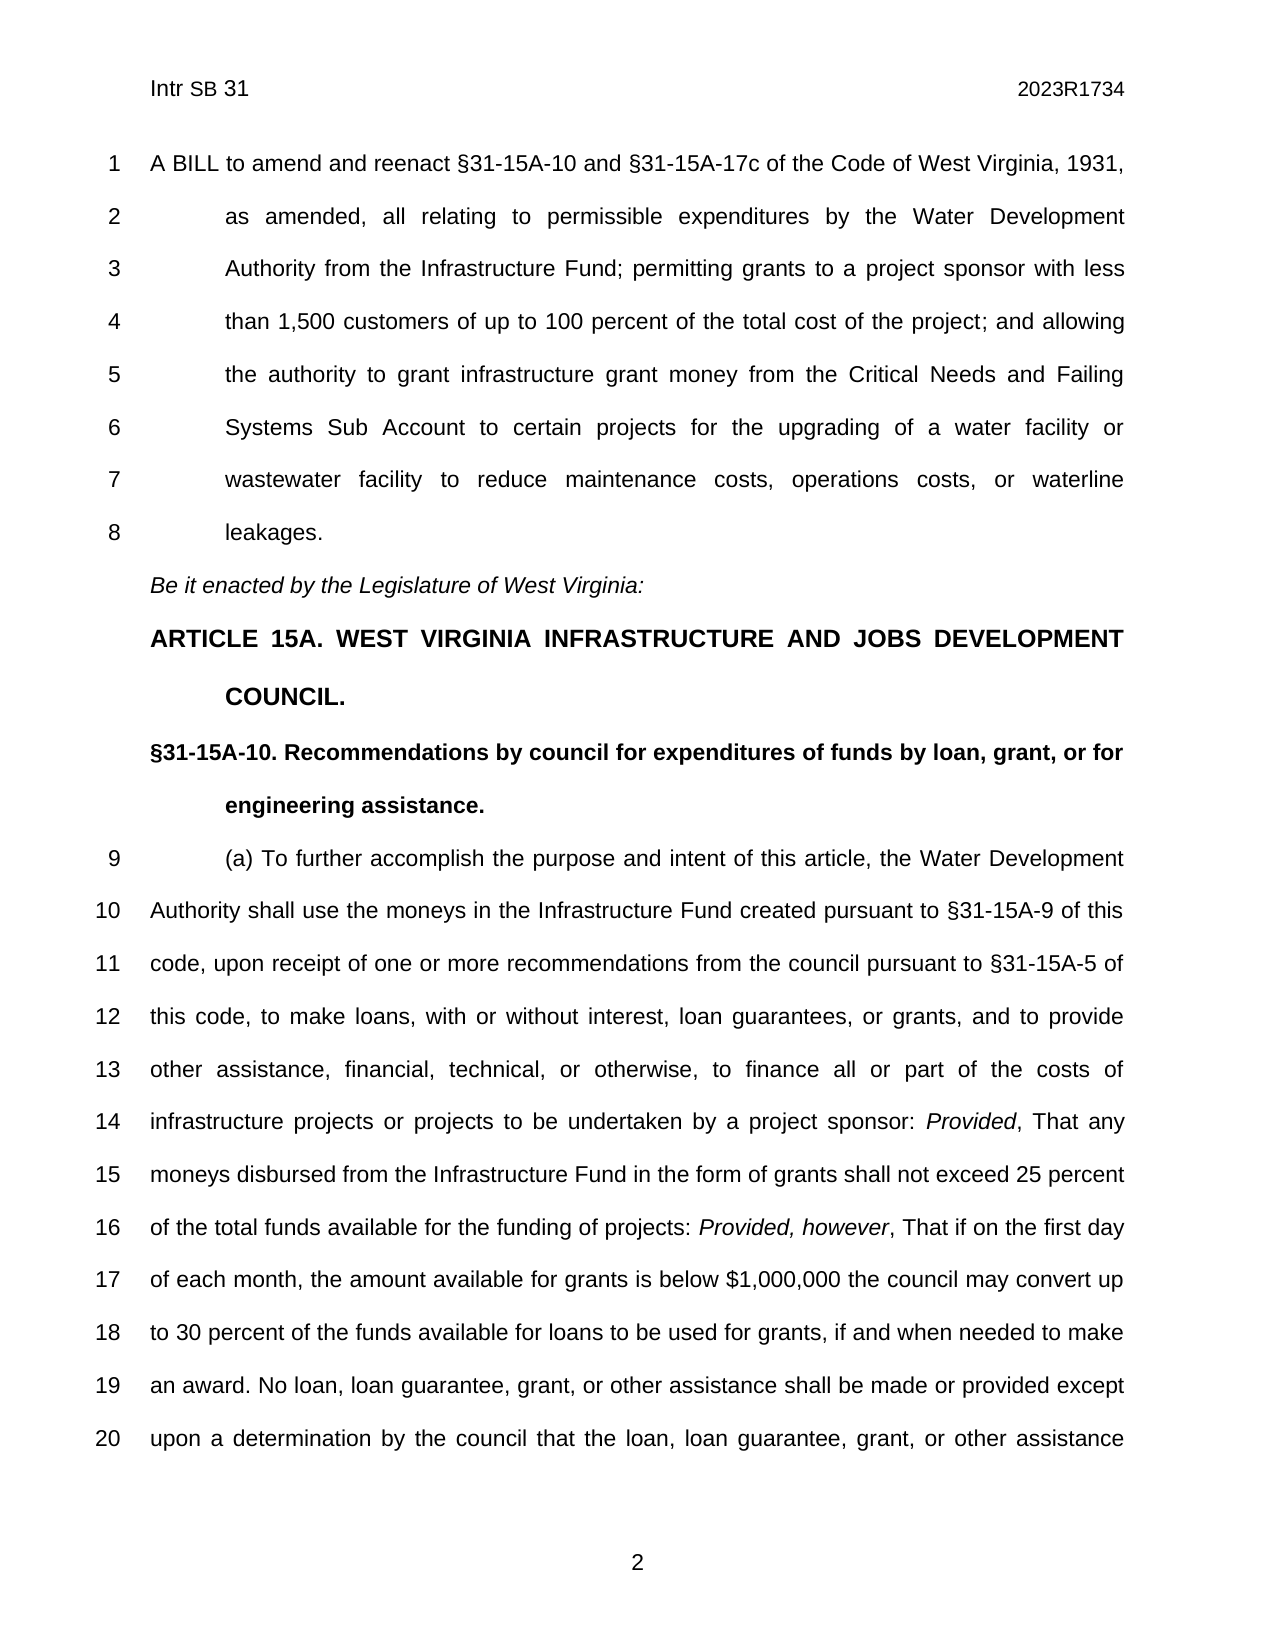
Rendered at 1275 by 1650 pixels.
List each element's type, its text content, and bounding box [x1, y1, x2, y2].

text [150, 845, 1125, 1451]
text Be it enacted by the Legislature of West Virginia: [150, 572, 1125, 598]
subtitle ARTICLE 15A. WEST VIRGINIA INFRASTRUCTURE AND JOBS DEVELOPMENT COUNCIL. [150, 624, 1125, 711]
title A BILL to amend and reenact §31-15A-10 and §31-15A-17c of the Code of West Virginia, 1931, as amended, all relating to permissible expenditures by the Water Development Authority from the Infrastructure Fund; permitting grants to a project sponsor with less than 1,500 customers of up to 100 percent of the total cost of the project; and allowing the authority to grant infrastructure grant money from the Critical Needs and Failing Systems Sub Account to certain projects for the upgrading of a water facility or wastewater facility to reduce maintenance costs, operations costs, or waterline leakages. [150, 150, 1125, 545]
subtitle §31-15A-10. Recommendations by council for expenditures of funds by loan, grant, or for engineering assistance. [150, 739, 1125, 818]
